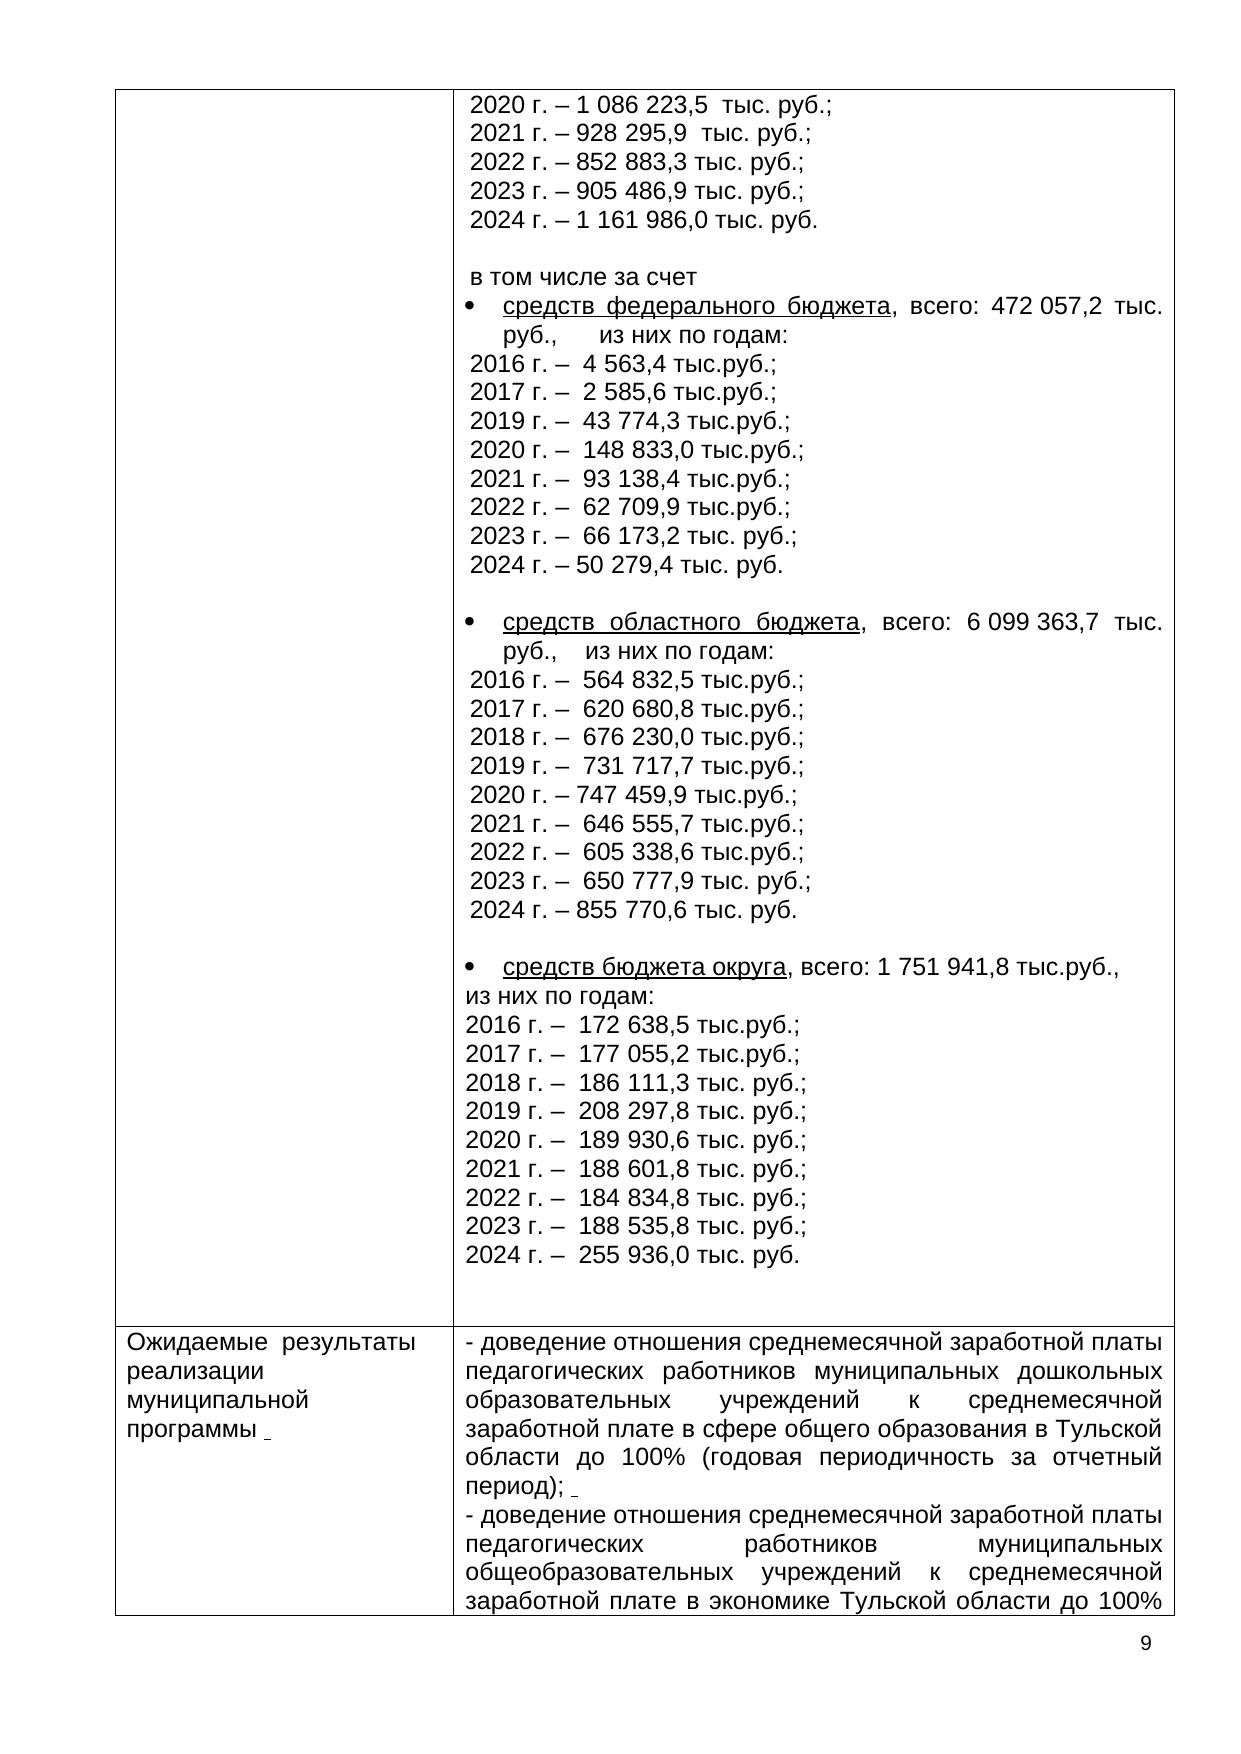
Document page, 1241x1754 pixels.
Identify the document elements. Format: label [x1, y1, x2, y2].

table_cell [116, 90, 453, 1326]
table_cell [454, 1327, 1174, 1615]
table_cell [454, 90, 1174, 1326]
table_cell [116, 1327, 453, 1615]
